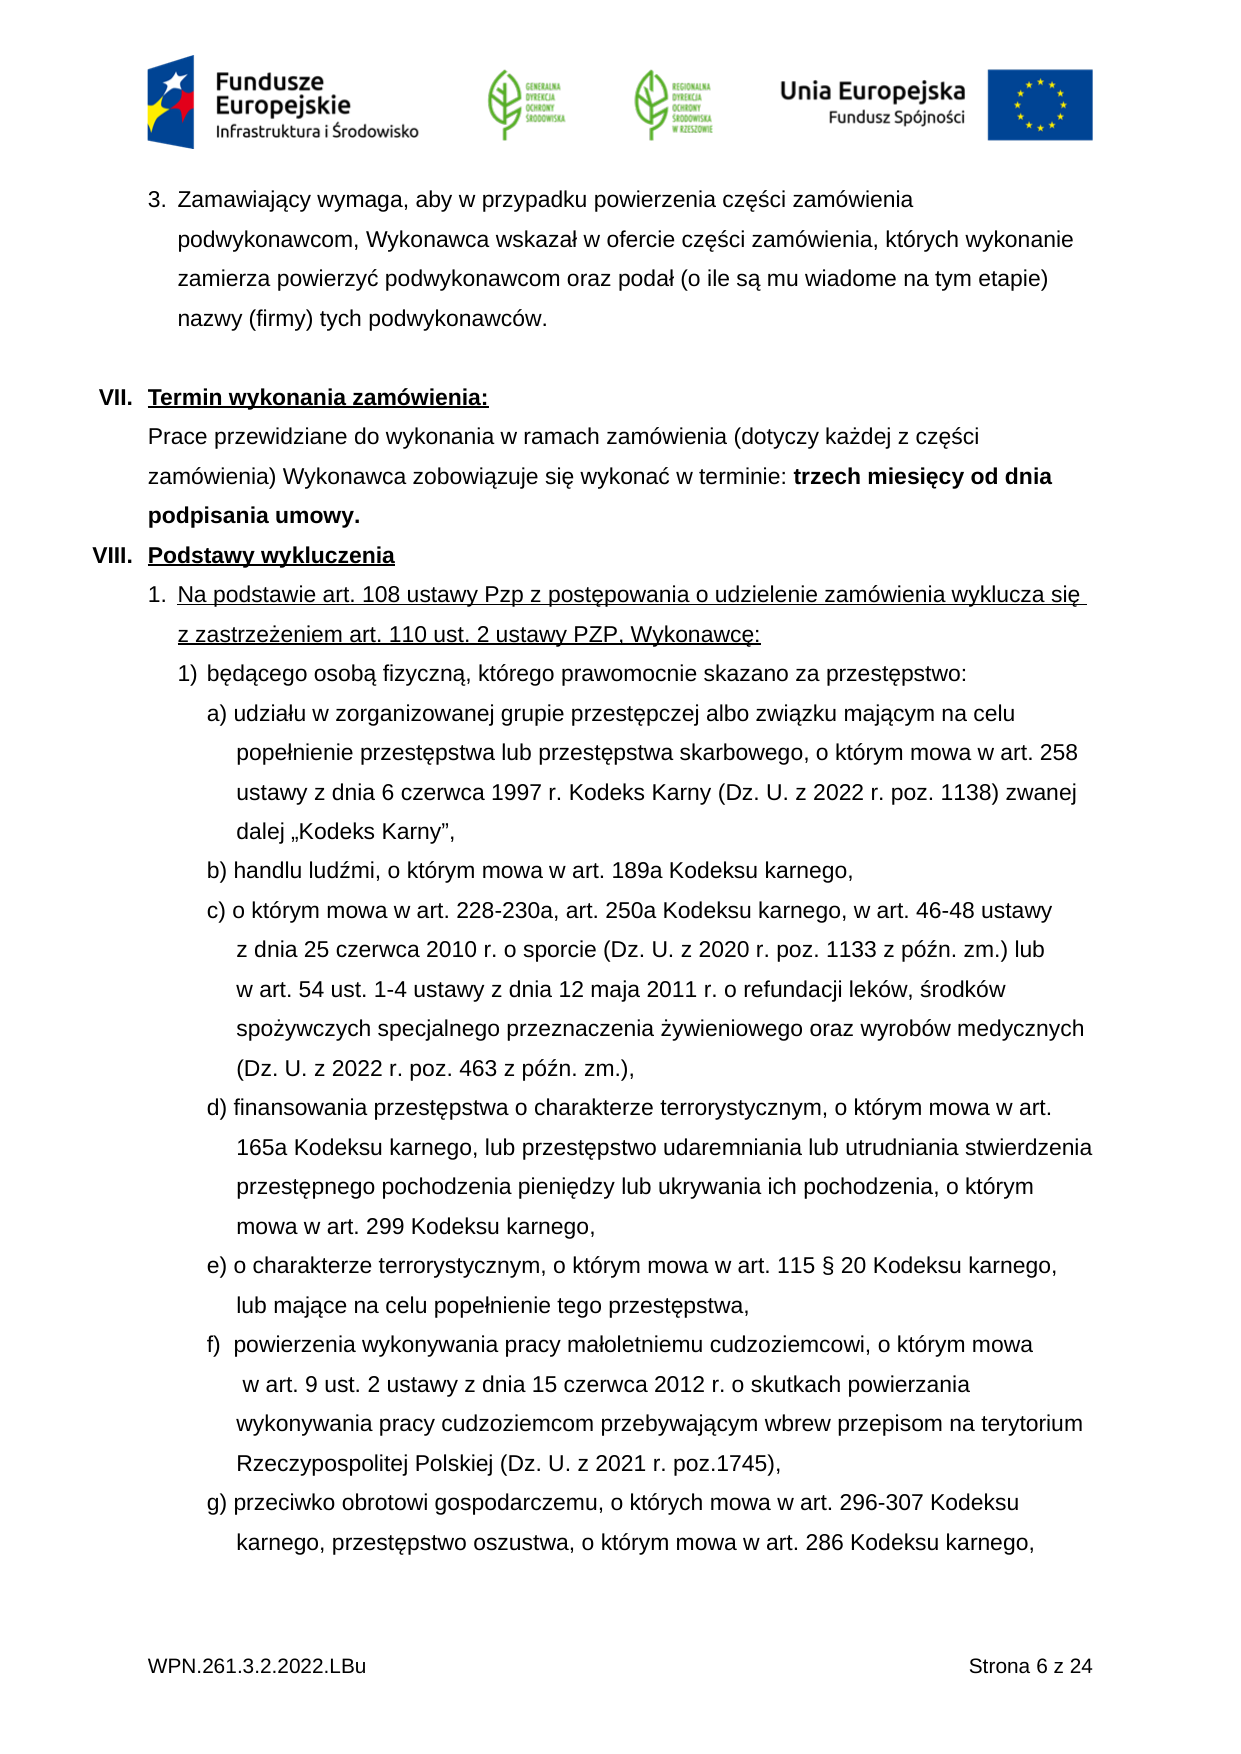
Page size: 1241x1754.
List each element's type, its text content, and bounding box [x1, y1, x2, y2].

text b) handlu ludźmi, o którym mowa w art. 189a Kodeksu karnego, [207, 857, 1093, 884]
picture [147, 55, 1093, 149]
text c) o którym mowa w art. 228-230a, art. 250a Kodeksu karnego, w art. 46-48 ustawy z dnia 25 czerwca 2010 r. o sporcie (Dz. U. z 2020 r. poz. 1133 z późn. zm.) lub w art. 54 ust. 1-4 ustawy z dnia 12 maja 2011 r. o refundacji leków, środków spożywczych specjalnego przeznaczenia żywieniowego oraz wyrobów medycznych (Dz. U. z 2022 r. poz. 463 z późn. zm.), [207, 897, 1093, 1081]
text f) powierzenia wykonywania pracy małoletniemu cudzoziemcowi, o którym mowa w art. 9 ust. 2 ustawy z dnia 15 czerwca 2012 r. o skutkach powierzania wykonywania pracy cudzoziemcom przebywającym wbrew przepisom na terytorium Rzeczypospolitej Polskiej (Dz. U. z 2021 r. poz.1745), [207, 1331, 1093, 1476]
text Prace przewidziane do wykonania w ramach zamówienia (dotyczy każdej z części zamówienia) Wykonawca zobowiązuje się wykonać w terminie: trzech miesięcy od dnia podpisania umowy. [148, 423, 1093, 528]
title Podstawy wykluczenia [133, 542, 1093, 568]
list Na podstawie art. 108 ustawy Pzp z postępowania o udzielenie zamówienia wyklucza się z zastrzeżeniem art. 110 ust. 2 ustawy PZP, Wykonawcę: [148, 581, 1093, 647]
text d) finansowania przestępstwa o charakterze terrorystycznym, o którym mowa w art. 165a Kodeksu karnego, lub przestępstwo udaremniania lub utrudniania stwierdzenia przestępnego pochodzenia pieniędzy lub ukrywania ich pochodzenia, o którym mowa w art. 299 Kodeksu karnego, [207, 1094, 1093, 1239]
text e) o charakterze terrorystycznym, o którym mowa w art. 115 § 20 Kodeksu karnego, lub mające na celu popełnienie tego przestępstwa, [207, 1252, 1093, 1318]
title Termin wykonania zamówienia: [133, 384, 1093, 410]
list Zamawiający wymaga, aby w przypadku powierzenia części zamówienia podwykonawcom, Wykonawca wskazał w ofercie części zamówienia, których wykonanie zamierza powierzyć podwykonawcom oraz podał (o ile są mu wiadome na tym etapie) nazwy (firmy) tych podwykonawców. [148, 186, 1093, 331]
text a) udziału w zorganizowanej grupie przestępczej albo związku mającym na celu popełnienie przestępstwa lub przestępstwa skarbowego, o którym mowa w art. 258 ustawy z dnia 6 czerwca 1997 r. Kodeks Karny (Dz. U. z 2022 r. poz. 1138) zwanej dalej „Kodeks Karny”, [207, 699, 1093, 844]
text 1) będącego osobą fizyczną, którego prawomocnie skazano za przestępstwo: [177, 660, 1093, 686]
